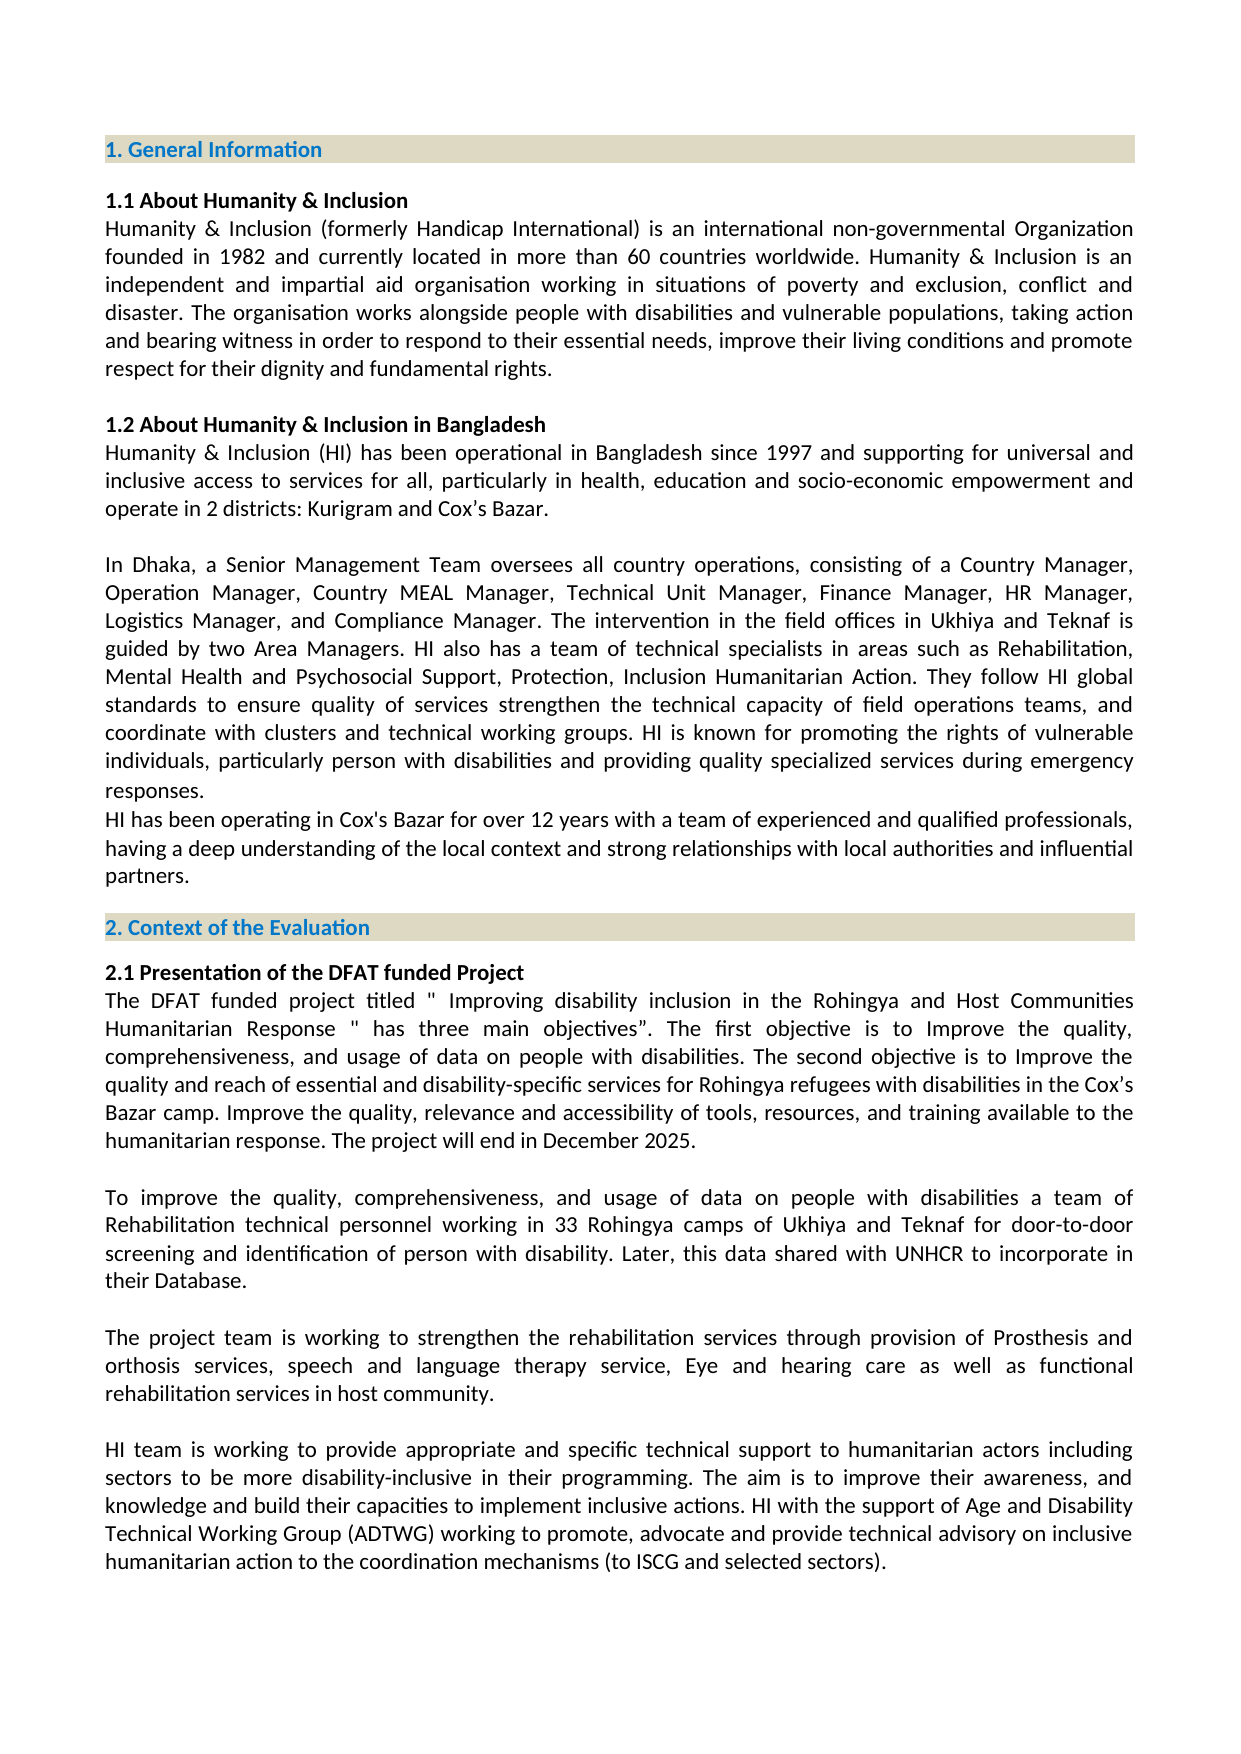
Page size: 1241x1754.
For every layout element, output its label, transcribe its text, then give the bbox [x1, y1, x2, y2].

text The DFAT funded project titled " Improving disability inclusion in the Rohingya and Host Communities Humanitarian Response " has three main objectives”. The first objective is to Improve the quality, comprehensiveness, and usage of data on people with disabilities. The second objective is to Improve the quality and reach of essential and disability-specific services for Rohingya refugees with disabilities in the Cox’s Bazar camp. Improve the quality, relevance and accessibility of tools, resources, and training available to the humanitarian response. The project will end in December 2025. [105, 986, 1135, 1154]
text 2. Context of the Evaluation [105, 913, 1135, 941]
text 1. General Information [105, 135, 1135, 163]
text The project team is working to strengthen the rehabilitation services through provision of Prosthesis and orthosis services, speech and language therapy service, Eye and hearing care as well as functional rehabilitation services in host community. [105, 1323, 1135, 1407]
text To improve the quality, comprehensiveness, and usage of data on people with disabilities a team of Rehabilitation technical personnel working in 33 Rohingya camps of Ukhiya and Teknaf for door-to-door screening and identification of person with disability. Later, this data shared with UNHCR to incorporate in their Database. [105, 1183, 1135, 1295]
text HI has been operating in Cox's Bazar for over 12 years with a team of experienced and qualified professionals, having a deep understanding of the local context and strong relationships with local authorities and influential partners. [105, 806, 1135, 890]
text Humanity & Inclusion (formerly Handicap International) is an international non-governmental Organization founded in 1982 and currently located in more than 60 countries worldwide. Humanity & Inclusion is an independent and impartial aid organisation working in situations of poverty and exclusion, conflict and disaster. The organisation works alongside people with disabilities and vulnerable populations, taking action and bearing witness in order to respond to their essential needs, improve their living conditions and promote respect for their dignity and fundamental rights. [105, 214, 1135, 382]
text 1.1 About Humanity & Inclusion [105, 186, 1135, 214]
text 1.2 About Humanity & Inclusion in Bangladesh [105, 410, 1135, 438]
text Humanity & Inclusion (HI) has been operational in Bangladesh since 1997 and supporting for universal and inclusive access to services for all, particularly in health, education and socio-economic empowerment and operate in 2 districts: Kurigram and Cox’s Bazar. [105, 438, 1135, 522]
text 2.1 Presentation of the DFAT funded Project [105, 958, 1135, 986]
text In Dhaka, a Senior Management Team oversees all country operations, consisting of a Country Manager, Operation Manager, Country MEAL Manager, Technical Unit Manager, Finance Manager, HR Manager, Logistics Manager, and Compliance Manager. The intervention in the field offices in Ukhiya and Teknaf is guided by two Area Managers. HI also has a team of technical specialists in areas such as Rehabilitation, Mental Health and Psychosocial Support, Protection, Inclusion Humanitarian Action. They follow HI global standards to ensure quality of services strengthen the technical capacity of field operations teams, and coordinate with clusters and technical working groups. HI is known for promoting the rights of vulnerable individuals, particularly person with disabilities and providing quality specialized services during emergency responses. [105, 550, 1135, 806]
text HI team is working to provide appropriate and specific technical support to humanitarian actors including sectors to be more disability-inclusive in their programming. The aim is to improve their awareness, and knowledge and build their capacities to implement inclusive actions. HI with the support of Age and Disability Technical Working Group (ADTWG) working to promote, advocate and provide technical advisory on inclusive humanitarian action to the coordination mechanisms (to ISCG and selected sectors). [105, 1435, 1135, 1575]
